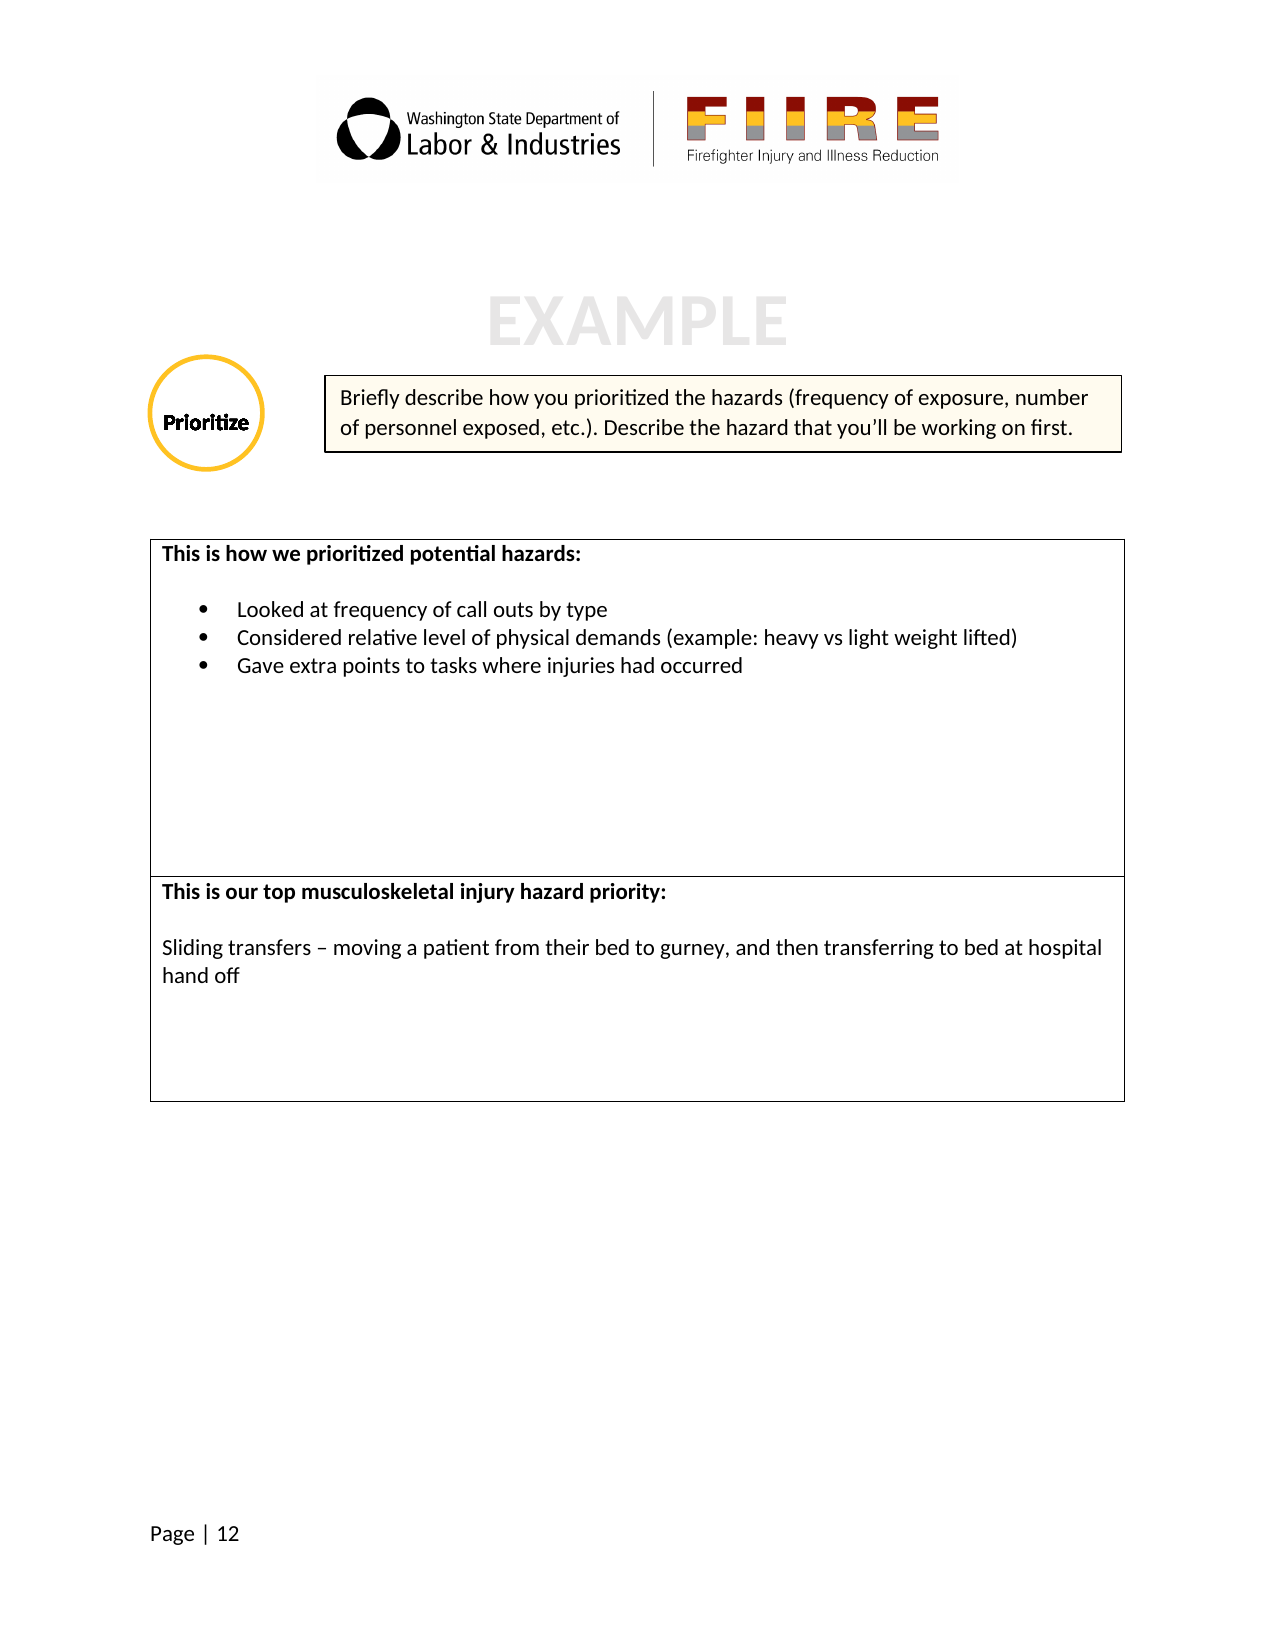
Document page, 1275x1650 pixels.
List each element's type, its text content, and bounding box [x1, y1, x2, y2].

table_cell This is our top musculoskeletal injury hazard priority: Sliding transfers – moving a patient from their bed to gurney, and then transferring to bed at hospital hand off [151, 877, 1124, 1101]
table_header This is how we prioritized potential hazards: Looked at frequency of call outs by type Considered relative level of physical demands (example: heavy vs light weight lifted) Gave extra points to tasks where injuries had occurred [151, 540, 1124, 876]
picture [315, 75, 960, 183]
